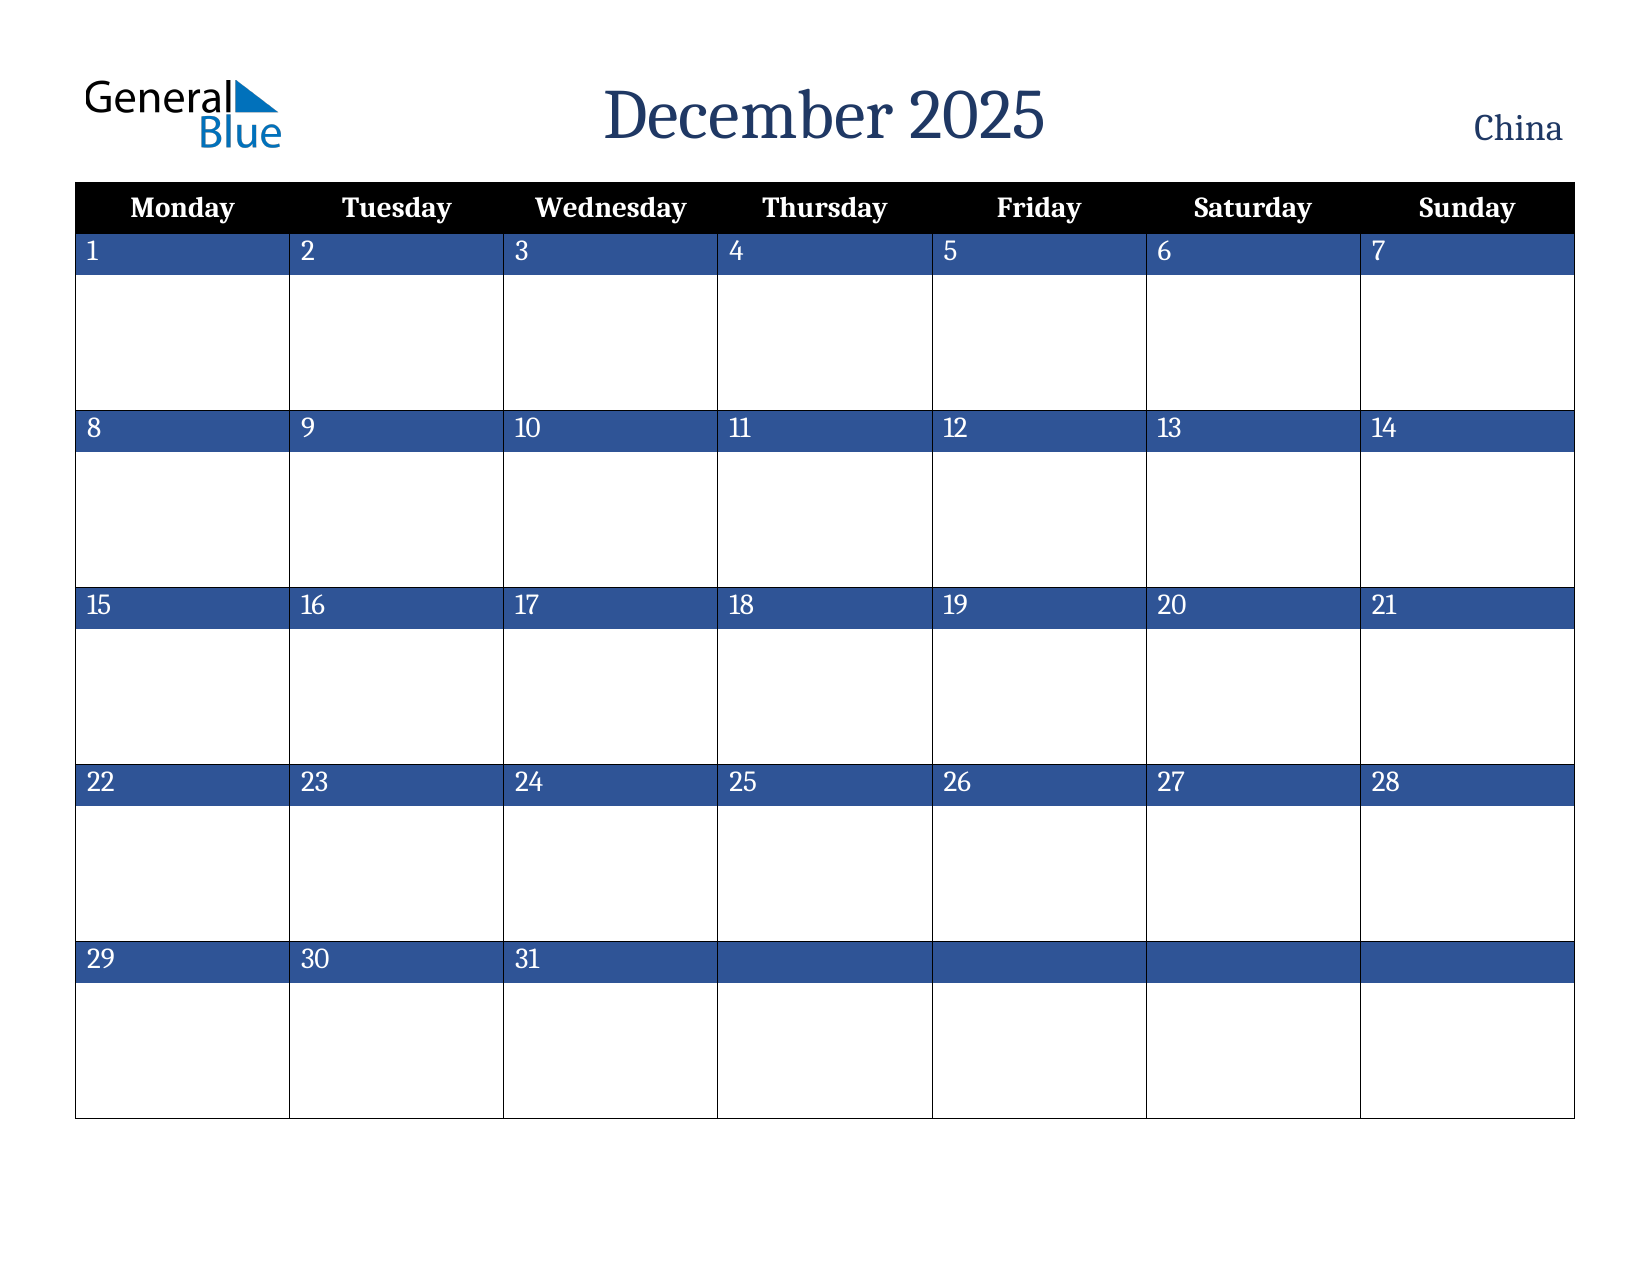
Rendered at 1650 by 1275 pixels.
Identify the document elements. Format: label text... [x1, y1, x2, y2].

table_cell [718, 942, 932, 983]
table_cell [1361, 629, 1574, 764]
table_cell [504, 452, 717, 587]
table_cell 8 [76, 411, 289, 452]
table_cell [1147, 983, 1360, 1118]
table_cell [718, 806, 932, 941]
table_cell [718, 629, 932, 764]
table_cell [504, 629, 717, 764]
table_cell 11 [718, 411, 932, 452]
table_cell [290, 983, 503, 1118]
table_cell [718, 275, 932, 410]
table_cell 25 [718, 765, 932, 806]
table_cell 7 [1361, 234, 1574, 275]
table_cell 22 [76, 765, 289, 806]
table_cell [933, 806, 1146, 941]
table_cell 5 [933, 234, 1146, 275]
table_cell 28 [1361, 765, 1574, 806]
table_cell 13 [1147, 411, 1360, 452]
table_cell [1147, 452, 1360, 587]
table_cell [76, 275, 289, 410]
picture [86, 80, 281, 148]
table_cell 27 [1147, 765, 1360, 806]
table_cell 9 [290, 411, 503, 452]
table_cell [933, 275, 1146, 410]
table_cell 18 [718, 588, 932, 629]
table_cell [1147, 806, 1360, 941]
table_cell 4 [718, 234, 932, 275]
table_cell [1147, 275, 1360, 410]
table_cell [504, 806, 717, 941]
table_cell 19 [933, 588, 1146, 629]
table_cell 10 [504, 411, 717, 452]
table_cell [1361, 452, 1574, 587]
table_cell [290, 629, 503, 764]
table_cell [933, 452, 1146, 587]
table_cell [1147, 629, 1360, 764]
table_cell 31 [504, 942, 717, 983]
table_cell 14 [1361, 411, 1574, 452]
table_cell 24 [504, 765, 717, 806]
table_header China [1146, 75, 1574, 182]
table_cell [1147, 942, 1360, 983]
table_cell [504, 275, 717, 410]
table_cell [504, 983, 717, 1118]
table_cell [718, 452, 932, 587]
table_cell [1361, 806, 1574, 941]
table_cell 21 [1361, 588, 1574, 629]
table_cell 12 [933, 411, 1146, 452]
table_cell Saturday [1147, 183, 1360, 233]
table_cell [718, 983, 932, 1118]
table_cell [76, 806, 289, 941]
table_cell [76, 452, 289, 587]
table_cell [290, 275, 503, 410]
table_cell Wednesday [504, 183, 717, 233]
table_cell 29 [76, 942, 289, 983]
table_cell [1361, 942, 1574, 983]
table_header [76, 75, 503, 182]
table_cell 15 [76, 588, 289, 629]
table_cell 23 [290, 765, 503, 806]
table_cell Monday [76, 183, 289, 233]
table_cell 30 [290, 942, 503, 983]
table_cell Thursday [718, 183, 932, 233]
table_cell 17 [504, 588, 717, 629]
table_cell [290, 806, 503, 941]
table_cell Friday [933, 183, 1146, 233]
table_cell 20 [1147, 588, 1360, 629]
table_cell [290, 452, 503, 587]
table_cell 26 [933, 765, 1146, 806]
table_cell 2 [290, 234, 503, 275]
table_cell [1361, 275, 1574, 410]
table_cell 3 [504, 234, 717, 275]
table_cell [76, 983, 289, 1118]
table_cell 16 [290, 588, 503, 629]
table_cell 1 [76, 234, 289, 275]
table_cell [933, 629, 1146, 764]
table_header December 2025 [504, 75, 1146, 182]
table_cell 6 [1147, 234, 1360, 275]
table_cell Tuesday [290, 183, 503, 233]
table_cell [1361, 983, 1574, 1118]
table_cell [933, 983, 1146, 1118]
table_cell [76, 629, 289, 764]
table_cell Sunday [1361, 183, 1574, 233]
table_cell [933, 942, 1146, 983]
